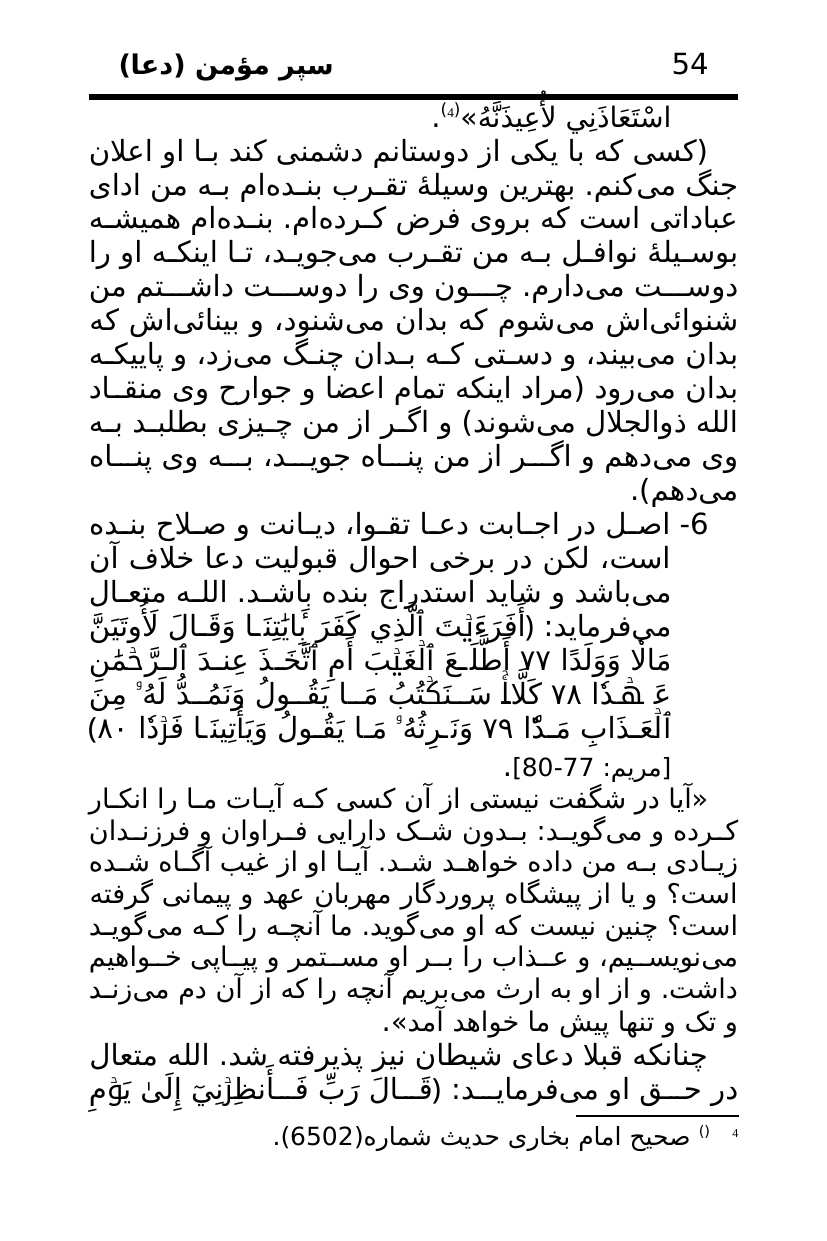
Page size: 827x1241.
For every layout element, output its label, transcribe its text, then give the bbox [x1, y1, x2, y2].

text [89, 1038, 738, 1106]
text 6- اصل در اجابت دعا تقوا، دیانت و صلاح بنده است، لکن در برخی احوال قبولیت دعا خلاف آن می‌باشد و شاید استدراج بنده باشد. الله متعال می‌فرماید: ﴿أَفَرَءَيۡتَ ٱلَّذِي كَفَرَ بِ‍َٔايَٰتِنَا وَقَالَ لَأُوتَيَنَّ مَالٗا وَوَلَدًا ٧٧ أَطَّلَعَ ٱلۡغَيۡبَ أَمِ ٱتَّخَذَ عِندَ ٱلرَّحۡمَٰنِ عَهۡدٗا ٧٨ كَلَّاۚ سَنَكۡتُبُ مَا يَقُولُ وَنَمُدُّ لَهُۥ مِنَ ٱلۡعَذَابِ مَدّٗا ٧٩ وَنَرِثُهُۥ مَا يَقُولُ وَيَأۡتِينَا فَرۡدٗا ٨٠﴾ [مریم: 77-80]. [89, 507, 708, 784]
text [89, 100, 708, 134]
text (کسی که با یکی از دوستانم دشمنی کند با او اعلان جنگ می‌کنم. بهترین وسیلۀ تقرب بنده‌ام به من ادای عباداتی است که بروی فرض کرده‌ام. بنده‌ام همیشه بوسیلۀ نوافل به من تقرب می‌جوید، تا اینکه او را دوست می‌دارم. چون وی را دوست داشتم من شنوائی‌اش می‌شوم که بدان می‌شنود، و بینائی‌اش که بدان می‌بیند، و دستی که بدان چنگ می‌زد، و پاییکه بدان می‌رود (مراد اینکه تمام اعضا و جوارح وی منقاد الله ذوالجلال می‌شوند) و اگر از من چیزی بطلبد به وی می‌دهم و اگر از من پناه جوید، به وی پناه می‌دهم). [89, 134, 738, 507]
text «آیا در شگفت نیستی از آن کسی که آیات ما را انکار کرده و می‌گوید: بدون شک دارایی فراوان و فرزندان زیادی به من داده خواهد شد. آیا او از غیب آگاه شده است؟ و یا از پیشگاه پروردگار مهربان عهد و پیمانی گرفته است؟ چنین نیست که او می‌گوید. ما آنچه را که می‌گوید می‌نویسیم، و عذاب را بر او مستمر و پیاپی خواهیم داشت. و از او به ارث می‌بریم آنچه را که از آن دم می‌زند و تک و تنها پیش ما خواهد آمد». [89, 784, 738, 1038]
